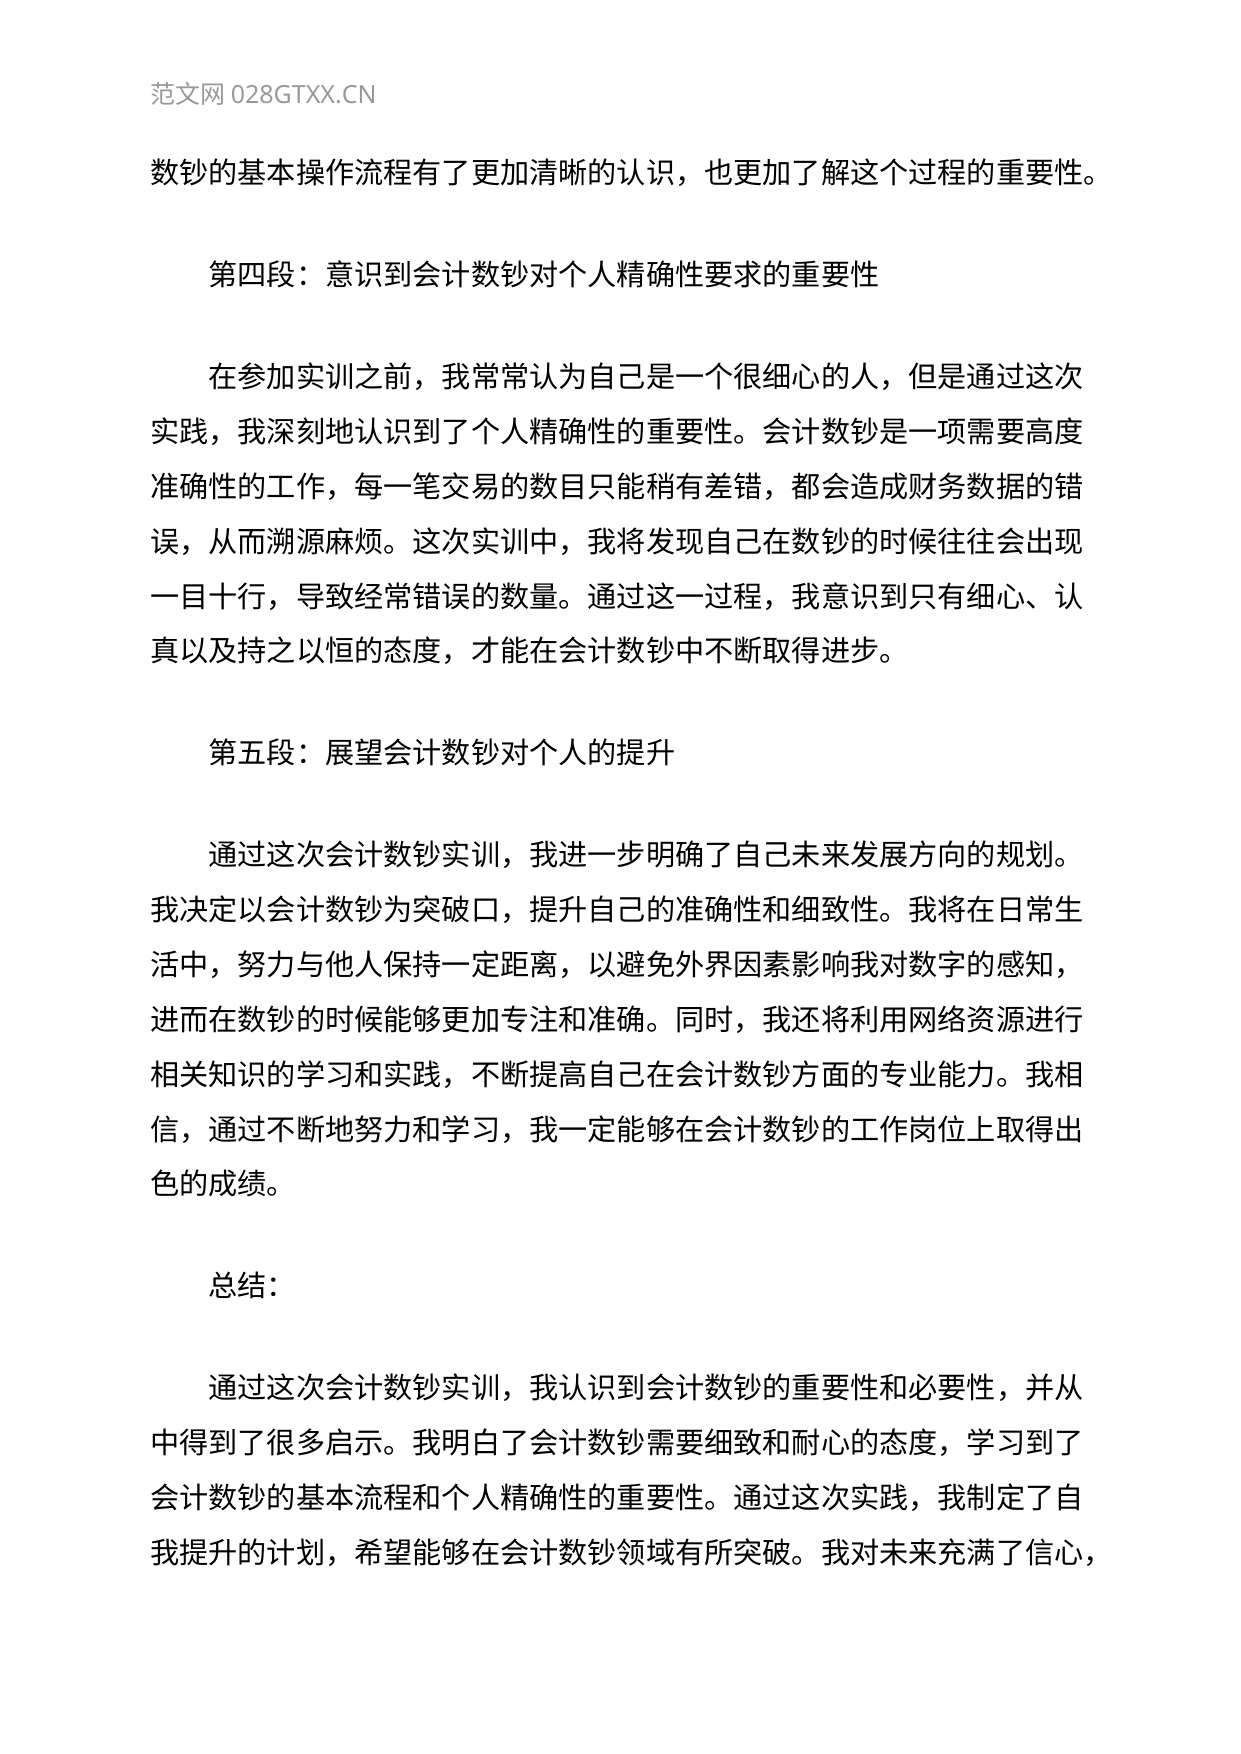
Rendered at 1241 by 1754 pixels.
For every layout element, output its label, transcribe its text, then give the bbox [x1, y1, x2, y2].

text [150, 150, 1090, 192]
text 总结： [150, 1263, 1090, 1305]
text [150, 1364, 1090, 1571]
text 在参加实训之前，我常常认为自己是一个很细心的人，但是通过这次实践，我深刻地认识到了个人精确性的重要性。会计数钞是一项需要高度准确性的工作，每一笔交易的数目只能稍有差错，都会造成财务数据的错误，从而溯源麻烦。这次实训中，我将发现自己在数钞的时候往往会出现一目十行，导致经常错误的数量。通过这一过程，我意识到只有细心、认真以及持之以恒的态度，才能在会计数钞中不断取得进步。 [150, 353, 1090, 670]
text 第五段：展望会计数钞对个人的提升 [150, 730, 1090, 772]
text 通过这次会计数钞实训，我进一步明确了自己未来发展方向的规划。我决定以会计数钞为突破口，提升自己的准确性和细致性。我将在日常生活中，努力与他人保持一定距离，以避免外界因素影响我对数字的感知，进而在数钞的时候能够更加专注和准确。同时，我还将利用网络资源进行相关知识的学习和实践，不断提高自己在会计数钞方面的专业能力。我相信，通过不断地努力和学习，我一定能够在会计数钞的工作岗位上取得出色的成绩。 [150, 832, 1090, 1203]
text 第四段：意识到会计数钞对个人精确性要求的重要性 [150, 252, 1090, 294]
